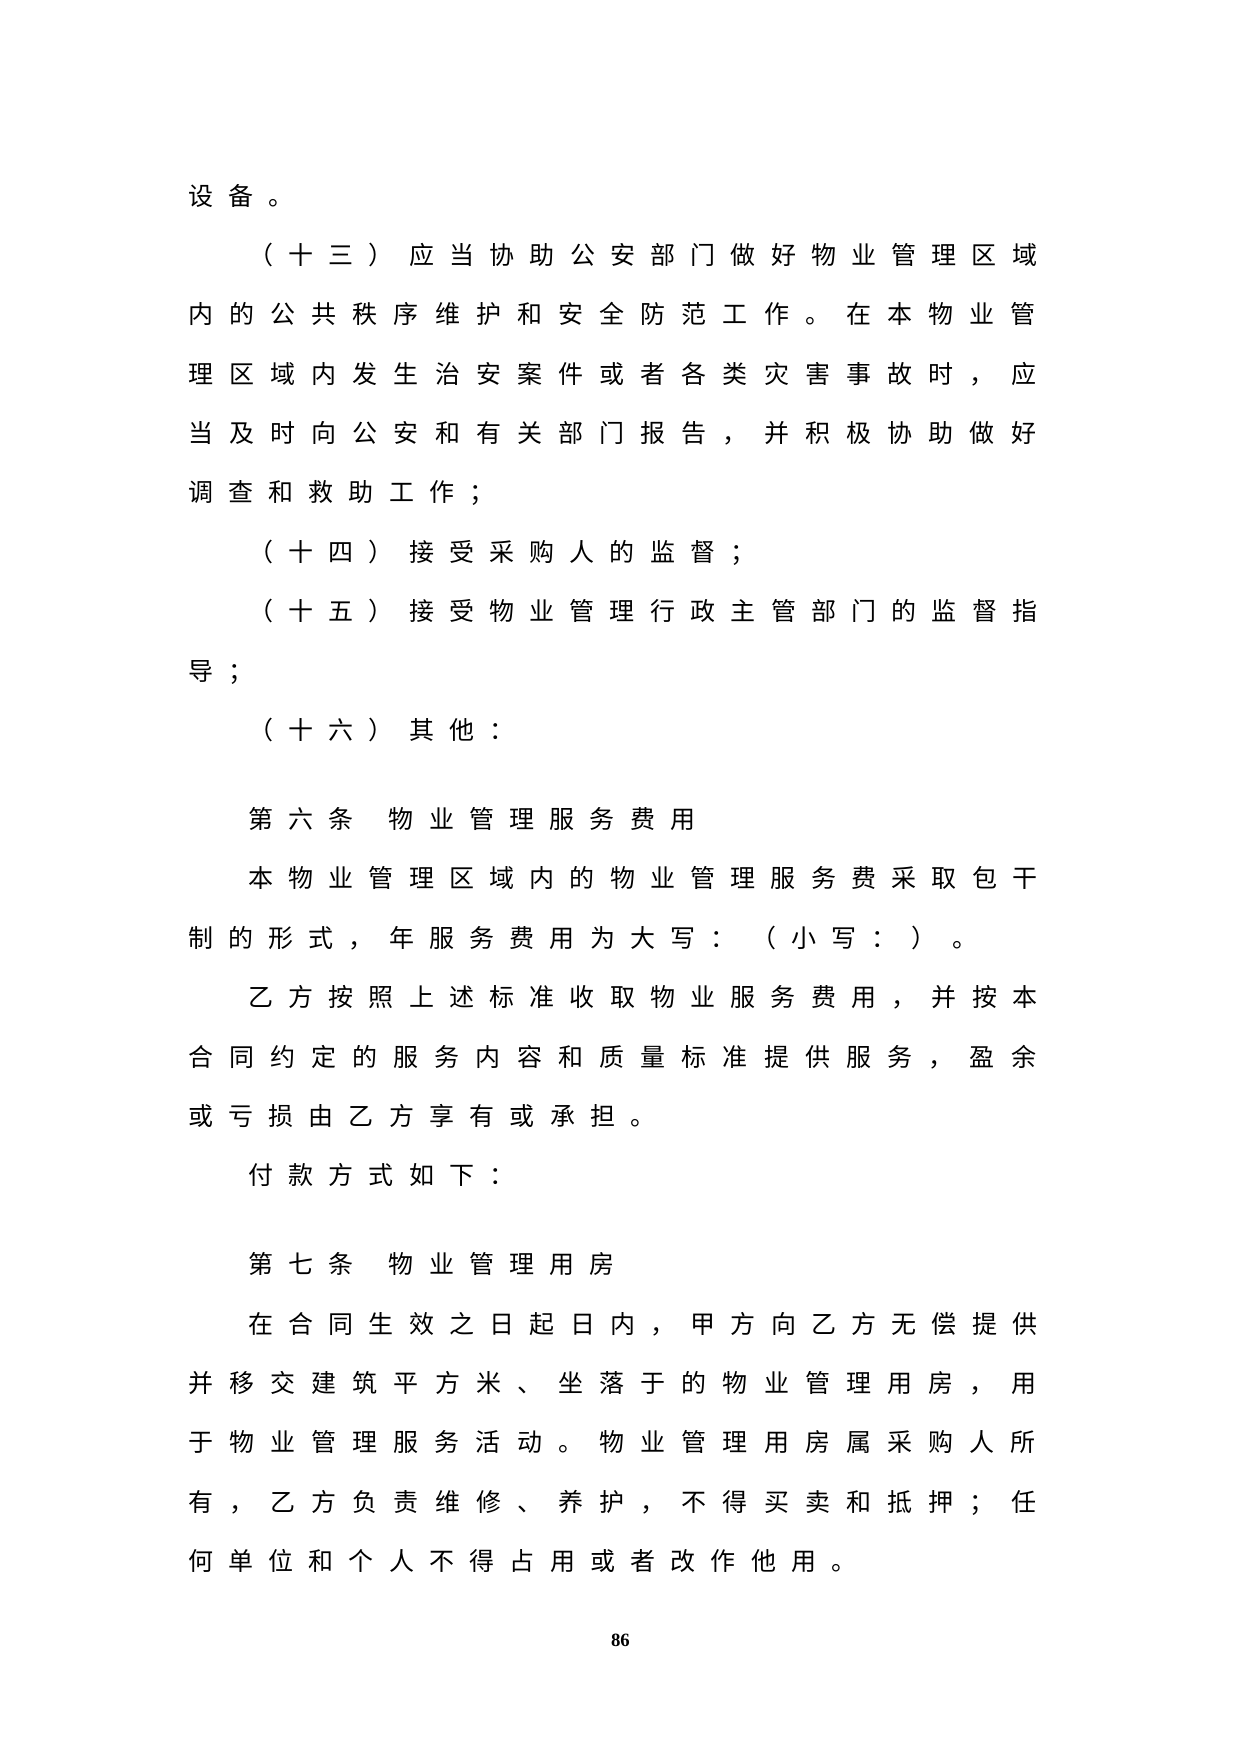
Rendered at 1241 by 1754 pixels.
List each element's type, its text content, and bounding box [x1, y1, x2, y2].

text 乙方按照上述标准收取物业服务费用，并按本合同约定的服务内容和质量标准提供服务，盈余或亏损由乙方享有或承担。 [188, 966, 1052, 1144]
text 第六条 物业管理服务费用 [188, 788, 1052, 847]
text （十五）接受物业管理行政主管部门的监督指导； [188, 580, 1052, 699]
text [188, 164, 1052, 224]
text （十四）接受采购人的监督； [188, 521, 1052, 580]
text （十三）应当协助公安部门做好物业管理区域内的公共秩序维护和安全防范工作。在本物业管理区域内发生治安案件或者各类灾害事故时，应当及时向公安和有关部门报告，并积极协助做好调查和救助工作； [188, 224, 1052, 521]
text （十六）其他： [188, 699, 1052, 758]
text 第七条 物业管理用房 [188, 1233, 1052, 1293]
text 付款方式如下： [188, 1144, 1052, 1203]
text 在合同生效之日起日内，甲方向乙方无偿提供并移交建筑平方米、坐落于的物业管理用房，用于物业管理服务活动。物业管理用房属采购人所有，乙方负责维修、养护，不得买卖和抵押；任何单位和个人不得占用或者改作他用。 [188, 1293, 1052, 1589]
text 本物业管理区域内的物业管理服务费采取包干制的形式，年服务费用为大写：（小写：）。 [188, 847, 1052, 966]
